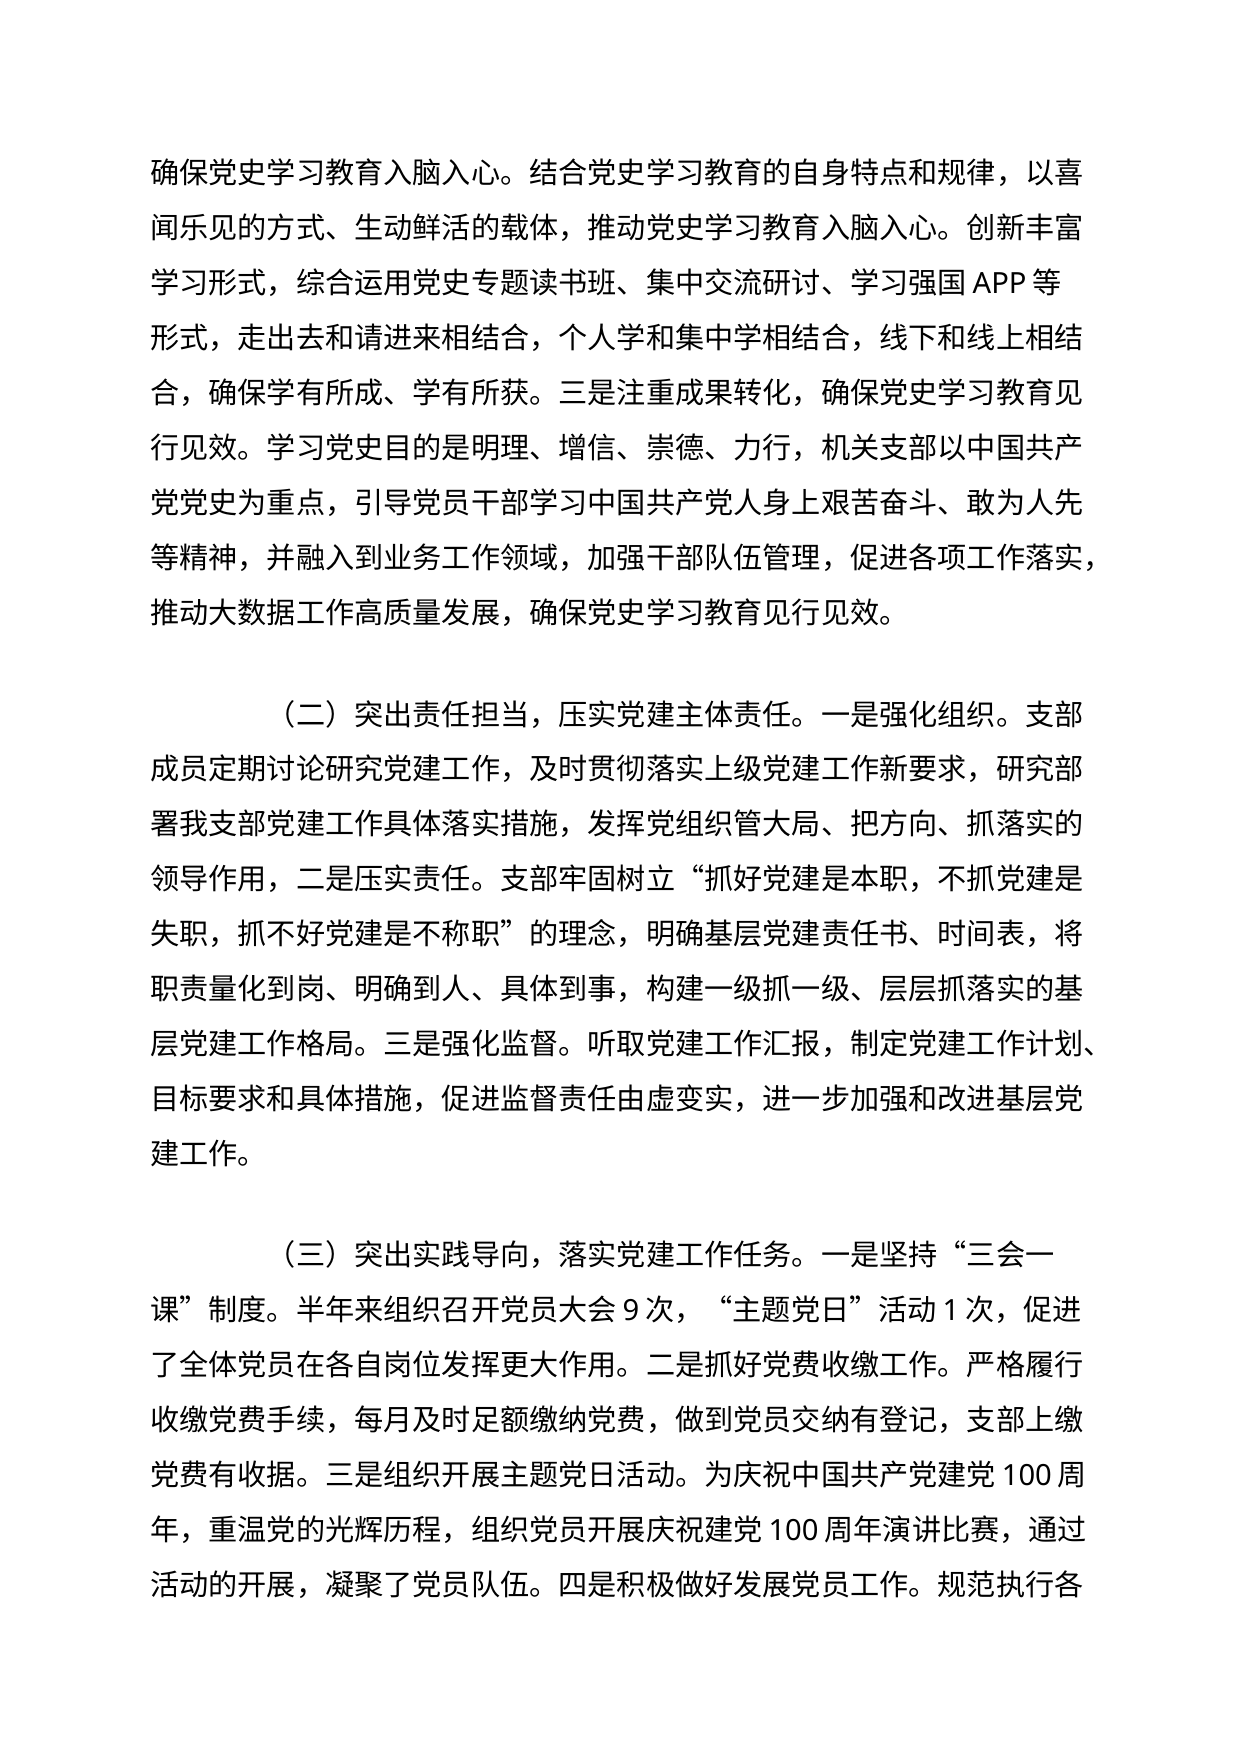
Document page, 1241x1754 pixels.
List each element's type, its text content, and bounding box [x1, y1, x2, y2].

text （二）突出责任担当，压实党建主体责任。一是强化组织。支部成员定期讨论研究党建工作，及时贯彻落实上级党建工作新要求，研究部署我支部党建工作具体落实措施，发挥党组织管大局、把方向、抓落实的领导作用，二是压实责任。支部牢固树立“抓好党建是本职，不抓党建是失职，抓不好党建是不称职”的理念，明确基层党建责任书、时间表，将职责量化到岗、明确到人、具体到事，构建一级抓一级、层层抓落实的基层党建工作格局。三是强化监督。听取党建工作汇报，制定党建工作计划、目标要求和具体措施，促进监督责任由虚变实，进一步加强和改进基层党建工作。 [150, 691, 1090, 1172]
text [150, 150, 1090, 632]
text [150, 1232, 1090, 1604]
